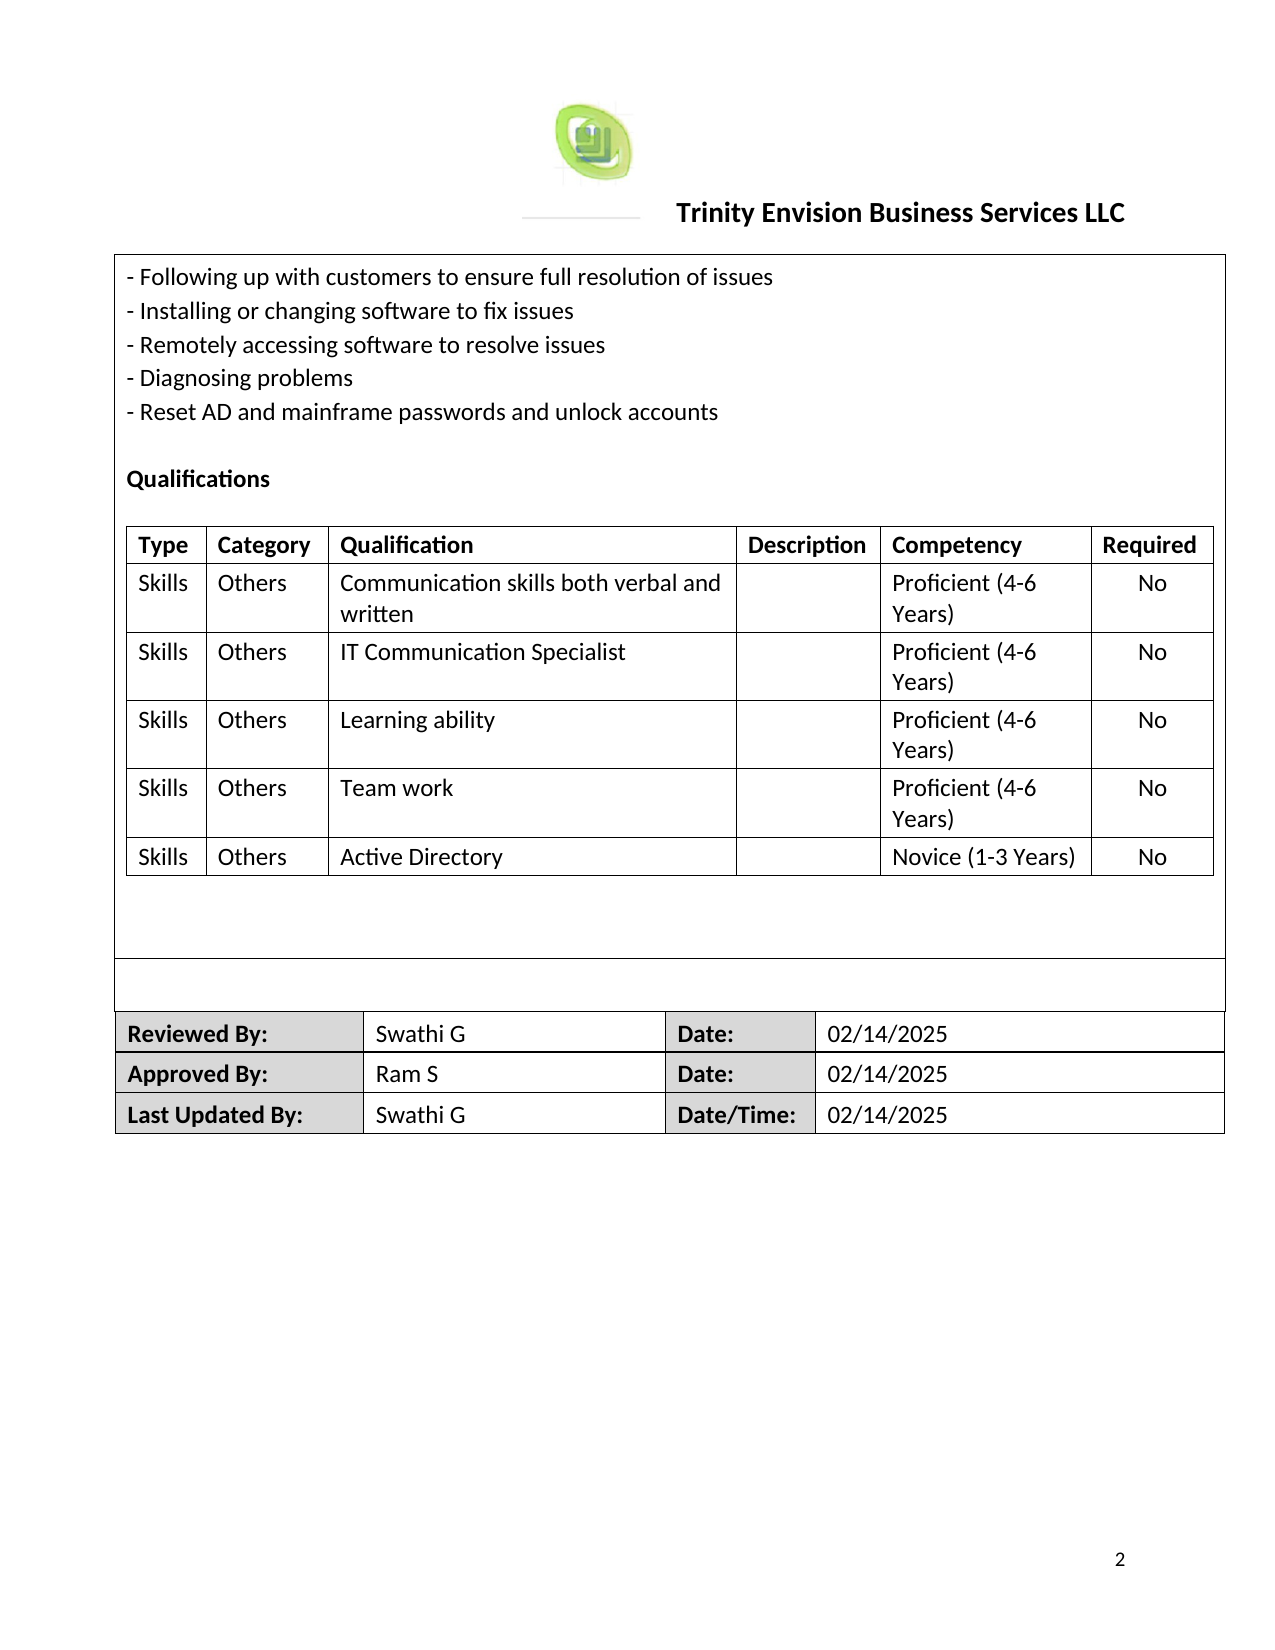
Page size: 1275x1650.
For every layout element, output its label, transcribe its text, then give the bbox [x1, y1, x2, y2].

table_cell : [116, 1053, 363, 1092]
table_header : [116, 1012, 363, 1051]
table_cell 02/14/2025 [816, 1053, 1224, 1092]
table_cell 02/14/2025 [816, 1093, 1224, 1133]
table_cell Swathi G [364, 1093, 665, 1133]
table_header : [666, 1012, 815, 1051]
table_cell Ram S [364, 1053, 665, 1092]
table_cell : [116, 1093, 363, 1133]
picture [522, 74, 669, 221]
table_cell : [666, 1093, 815, 1133]
table_header Swathi G [364, 1012, 665, 1051]
table_header 02/14/2025 [816, 1012, 1224, 1051]
table_cell [115, 959, 1225, 1011]
table_cell : [666, 1053, 815, 1092]
